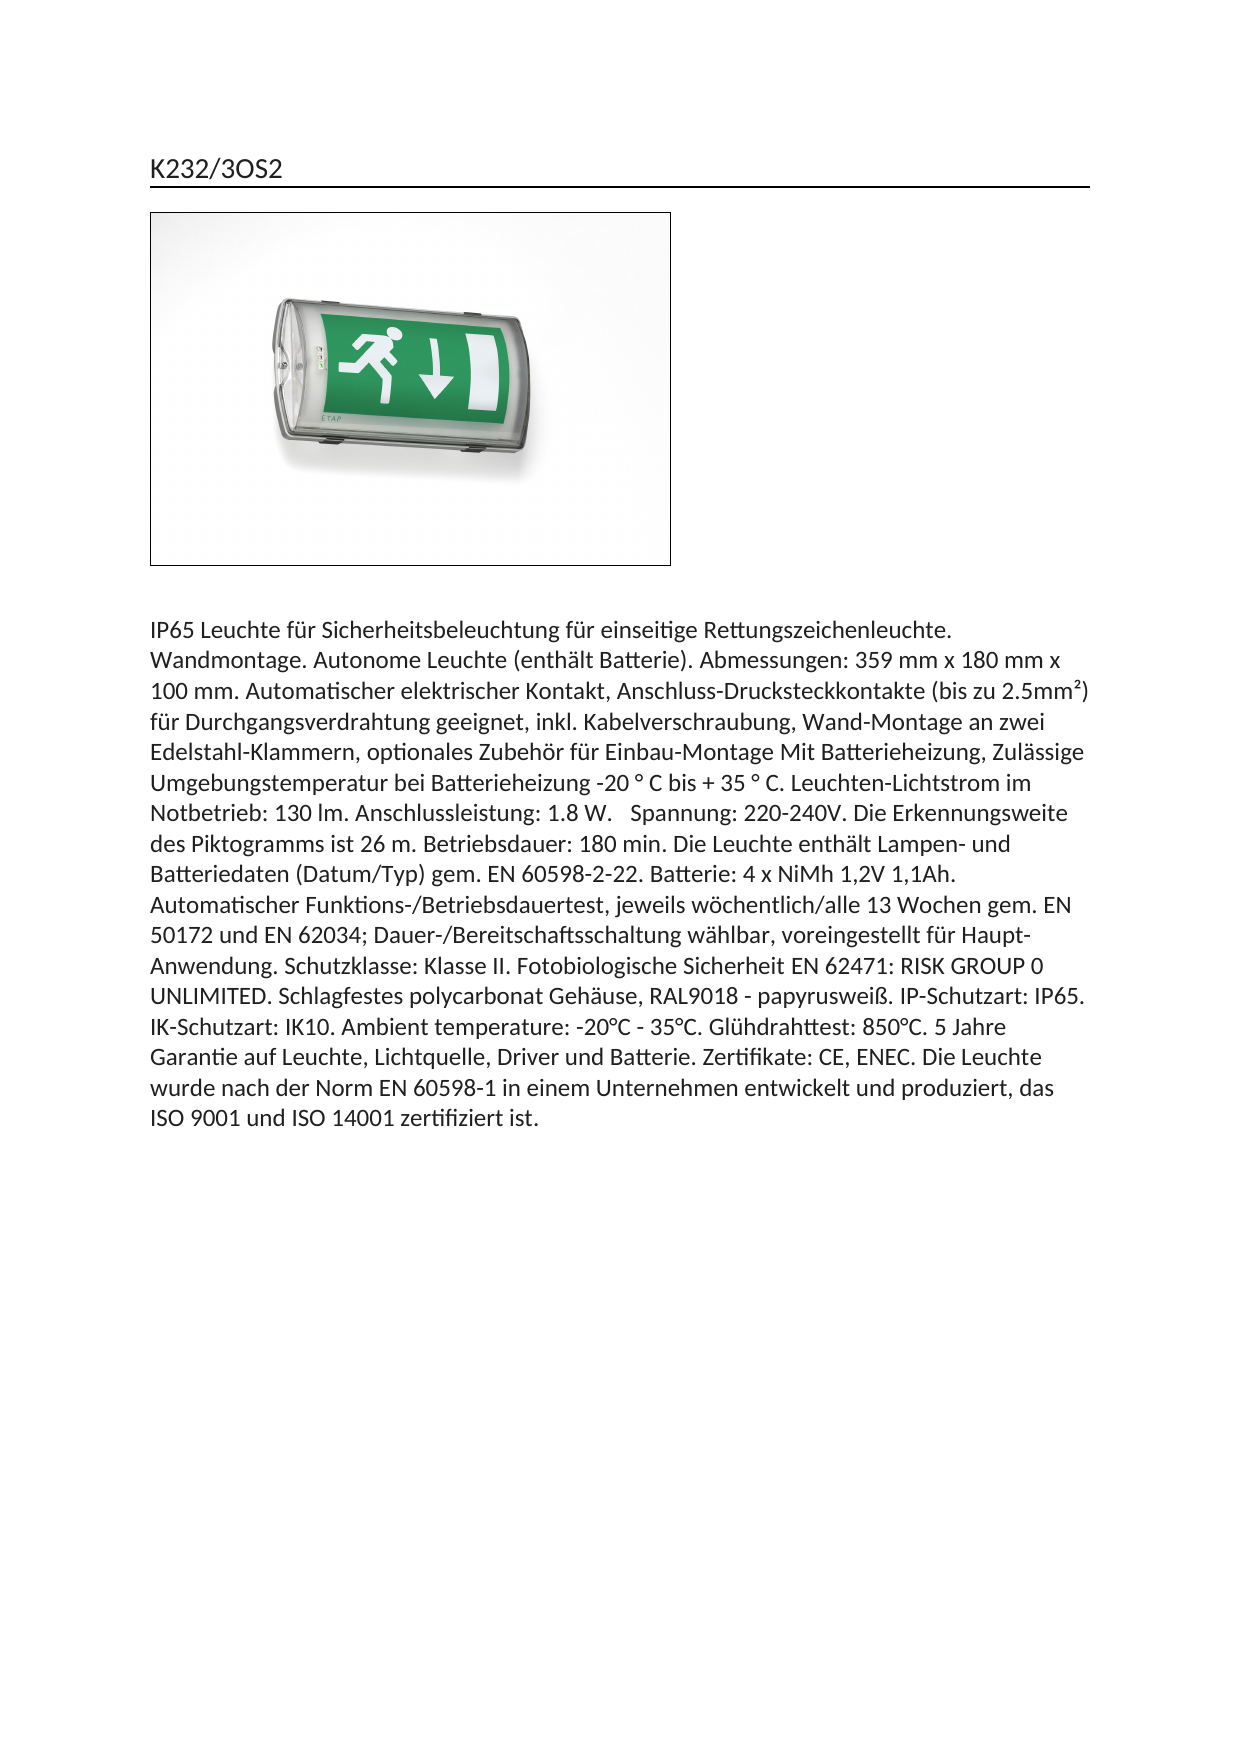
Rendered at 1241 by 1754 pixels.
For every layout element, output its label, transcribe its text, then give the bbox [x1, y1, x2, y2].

text K232/3OS2 [150, 150, 1090, 186]
picture [151, 213, 670, 565]
text IP65 Leuchte für Sicherheitsbeleuchtung für einseitige Rettungszeichenleuchte. Wandmontage. Autonome Leuchte (enthält Batterie). Abmessungen: 359 mm x 180 mm x 100 mm. Automatischer elektrischer Kontakt, Anschluss-Drucksteckkontakte (bis zu 2.5mm²) für Durchgangsverdrahtung geeignet, inkl. Kabelverschraubung, Wand-Montage an zwei Edelstahl-Klammern, optionales Zubehör für Einbau-Montage Mit Batterieheizung, Zulässige Umgebungstemperatur bei Batterieheizung -20 ° C bis + 35 ° C. Leuchten-Lichtstrom im Notbetrieb: 130 lm. Anschlussleistung: 1.8 W. Spannung: 220-240V. Die Erkennungsweite des Piktogramms ist 26 m. Betriebsdauer: 180 min. Die Leuchte enthält Lampen- und Batteriedaten (Datum/Typ) gem. EN 60598-2-22. Batterie: 4 x NiMh 1,2V 1,1Ah. Automatischer Funktions-/Betriebsdauertest, jeweils wöchentlich/alle 13 Wochen gem. EN 50172 und EN 62034; Dauer-/Bereitschaftsschaltung wählbar, voreingestellt für Haupt-Anwendung. Schutzklasse: Klasse II. Fotobiologische Sicherheit EN 62471: RISK GROUP 0 UNLIMITED. Schlagfestes polycarbonat Gehäuse, RAL9018 - papyrusweiß. IP-Schutzart: IP65. IK-Schutzart: IK10. Ambient temperature: -20°C - 35°C. Glühdrahttest: 850°C. 5 Jahre Garantie auf Leuchte, Lichtquelle, Driver und Batterie. Zertifikate: CE, ENEC. Die Leuchte wurde nach der Norm EN 60598-1 in einem Unternehmen entwickelt und produziert, das ISO 9001 und ISO 14001 zertifiziert ist. [150, 614, 1090, 1133]
